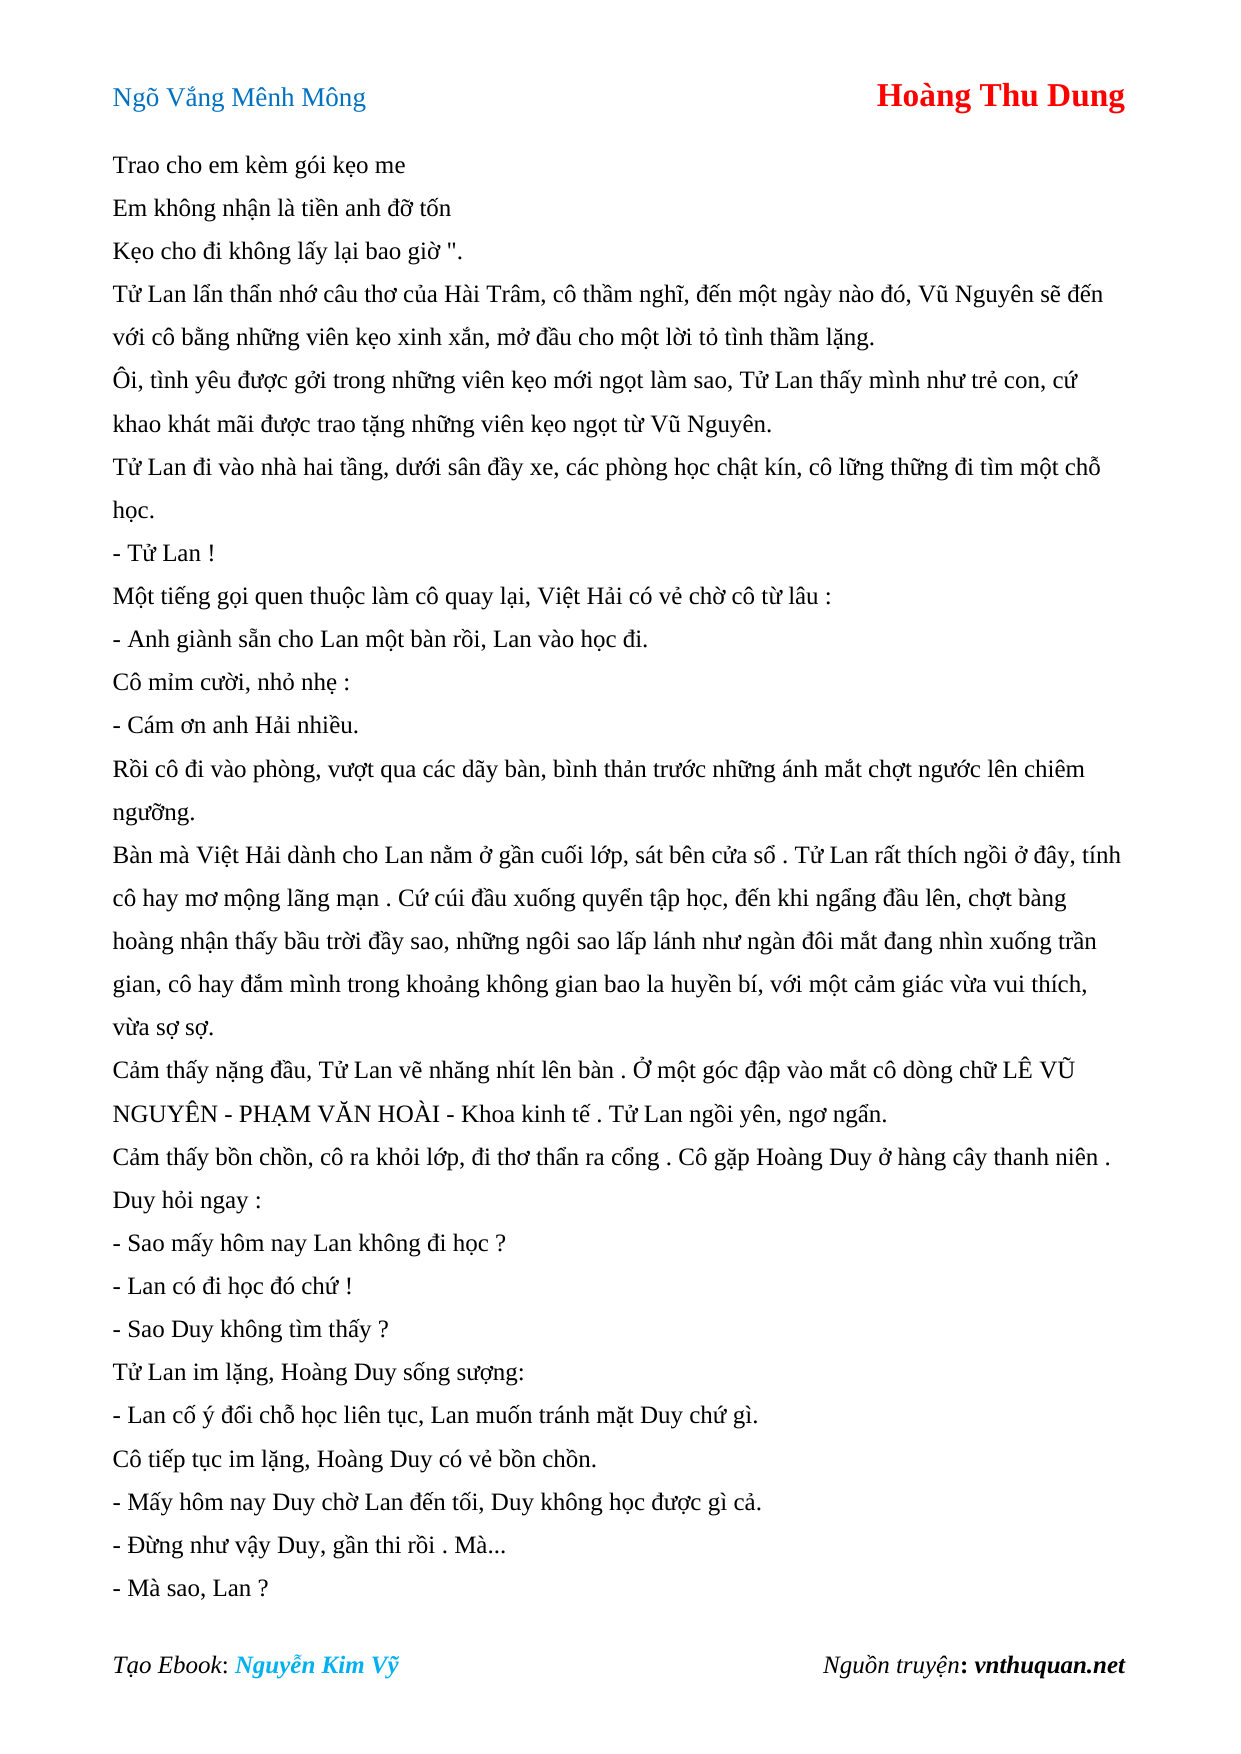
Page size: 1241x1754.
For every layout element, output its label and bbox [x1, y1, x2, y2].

text [112, 150, 1128, 1602]
